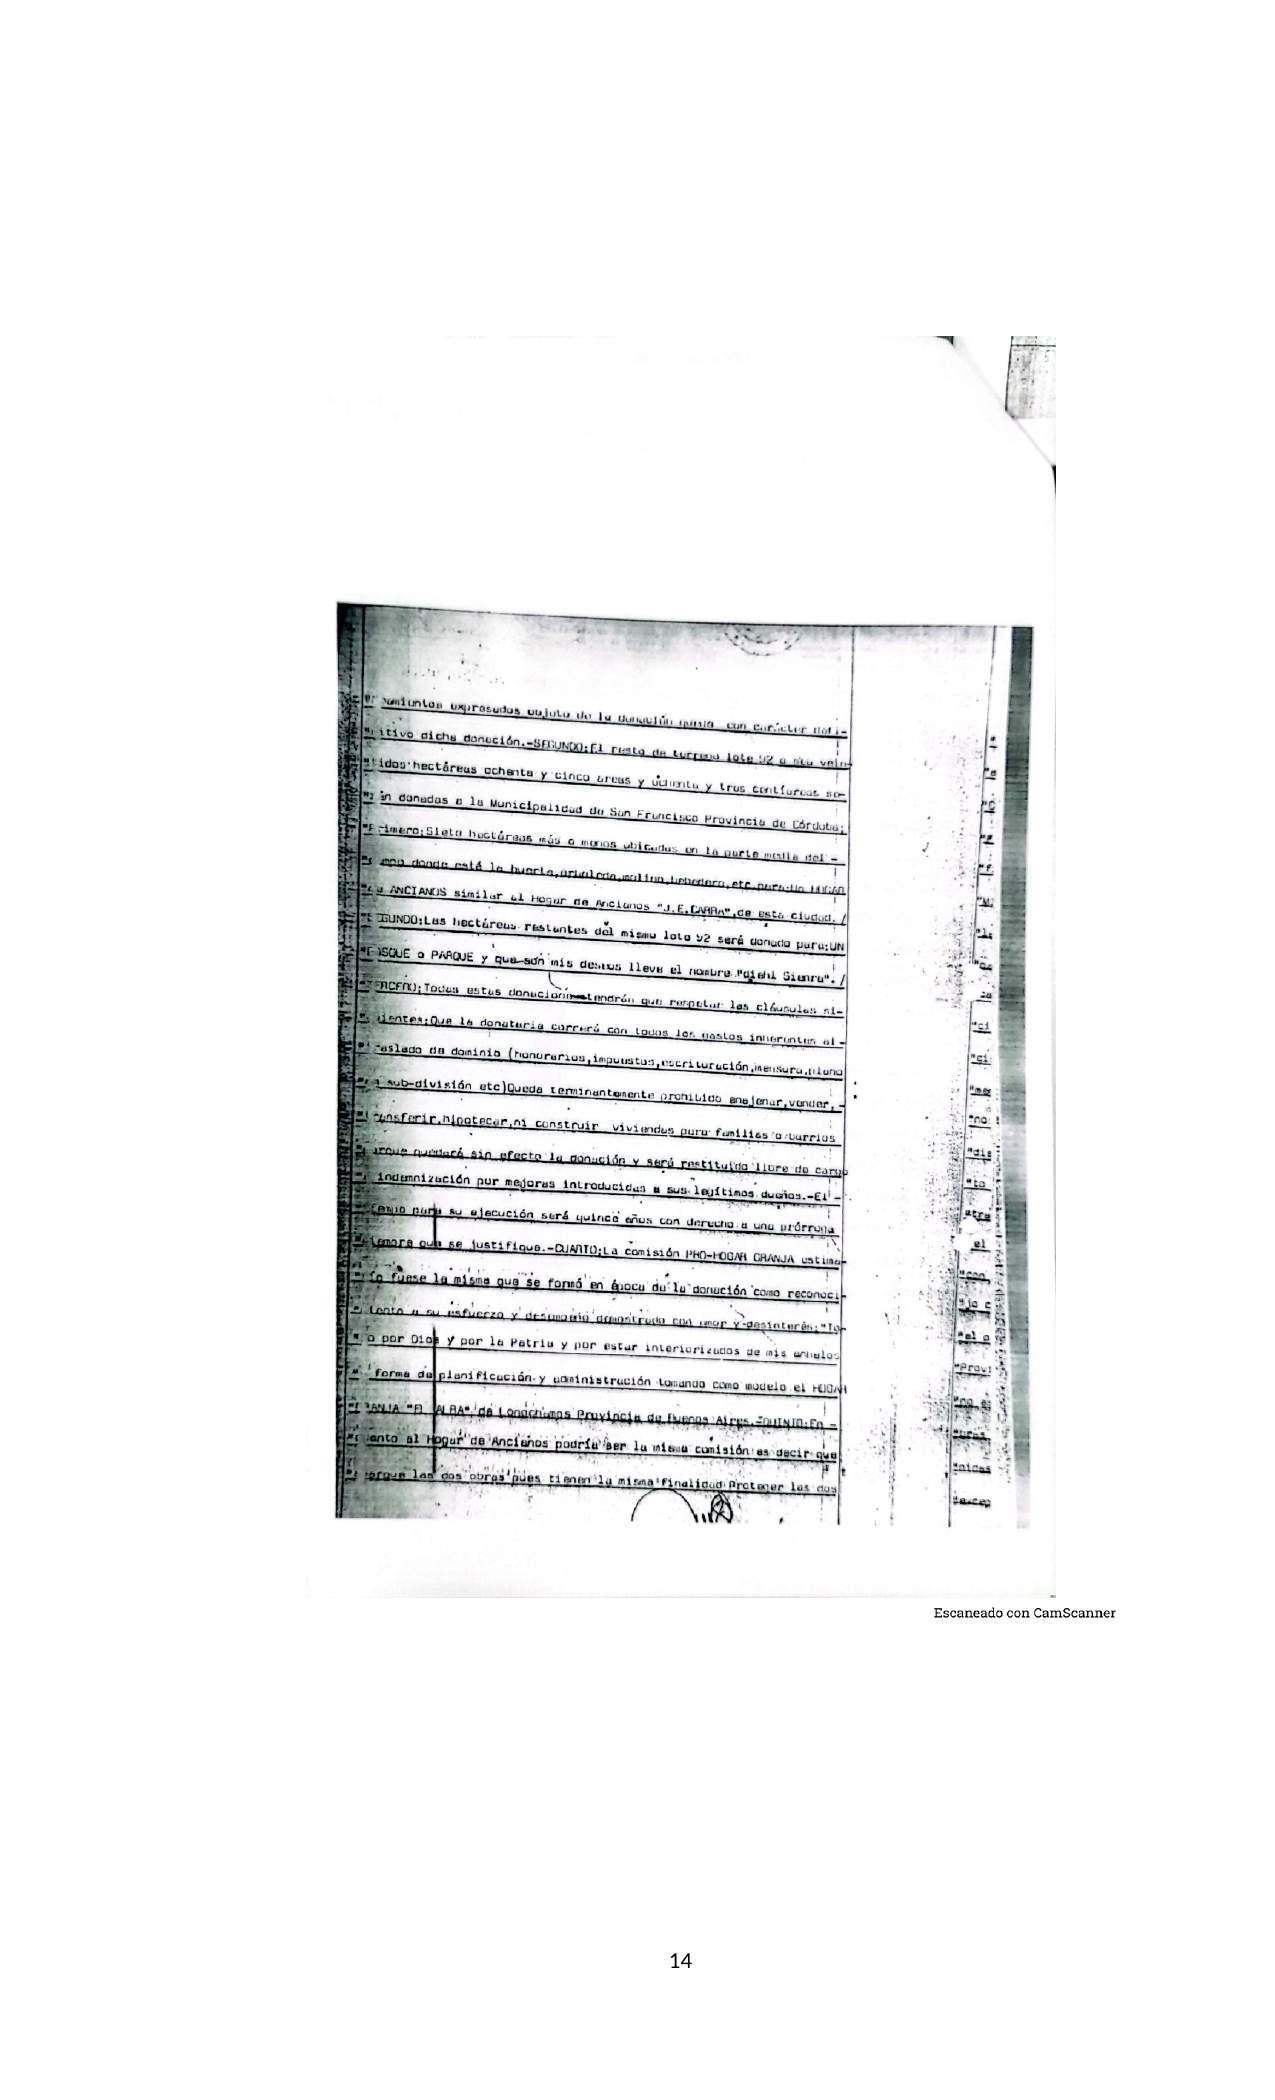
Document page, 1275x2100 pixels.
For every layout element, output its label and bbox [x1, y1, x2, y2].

picture [221, 336, 1140, 1636]
